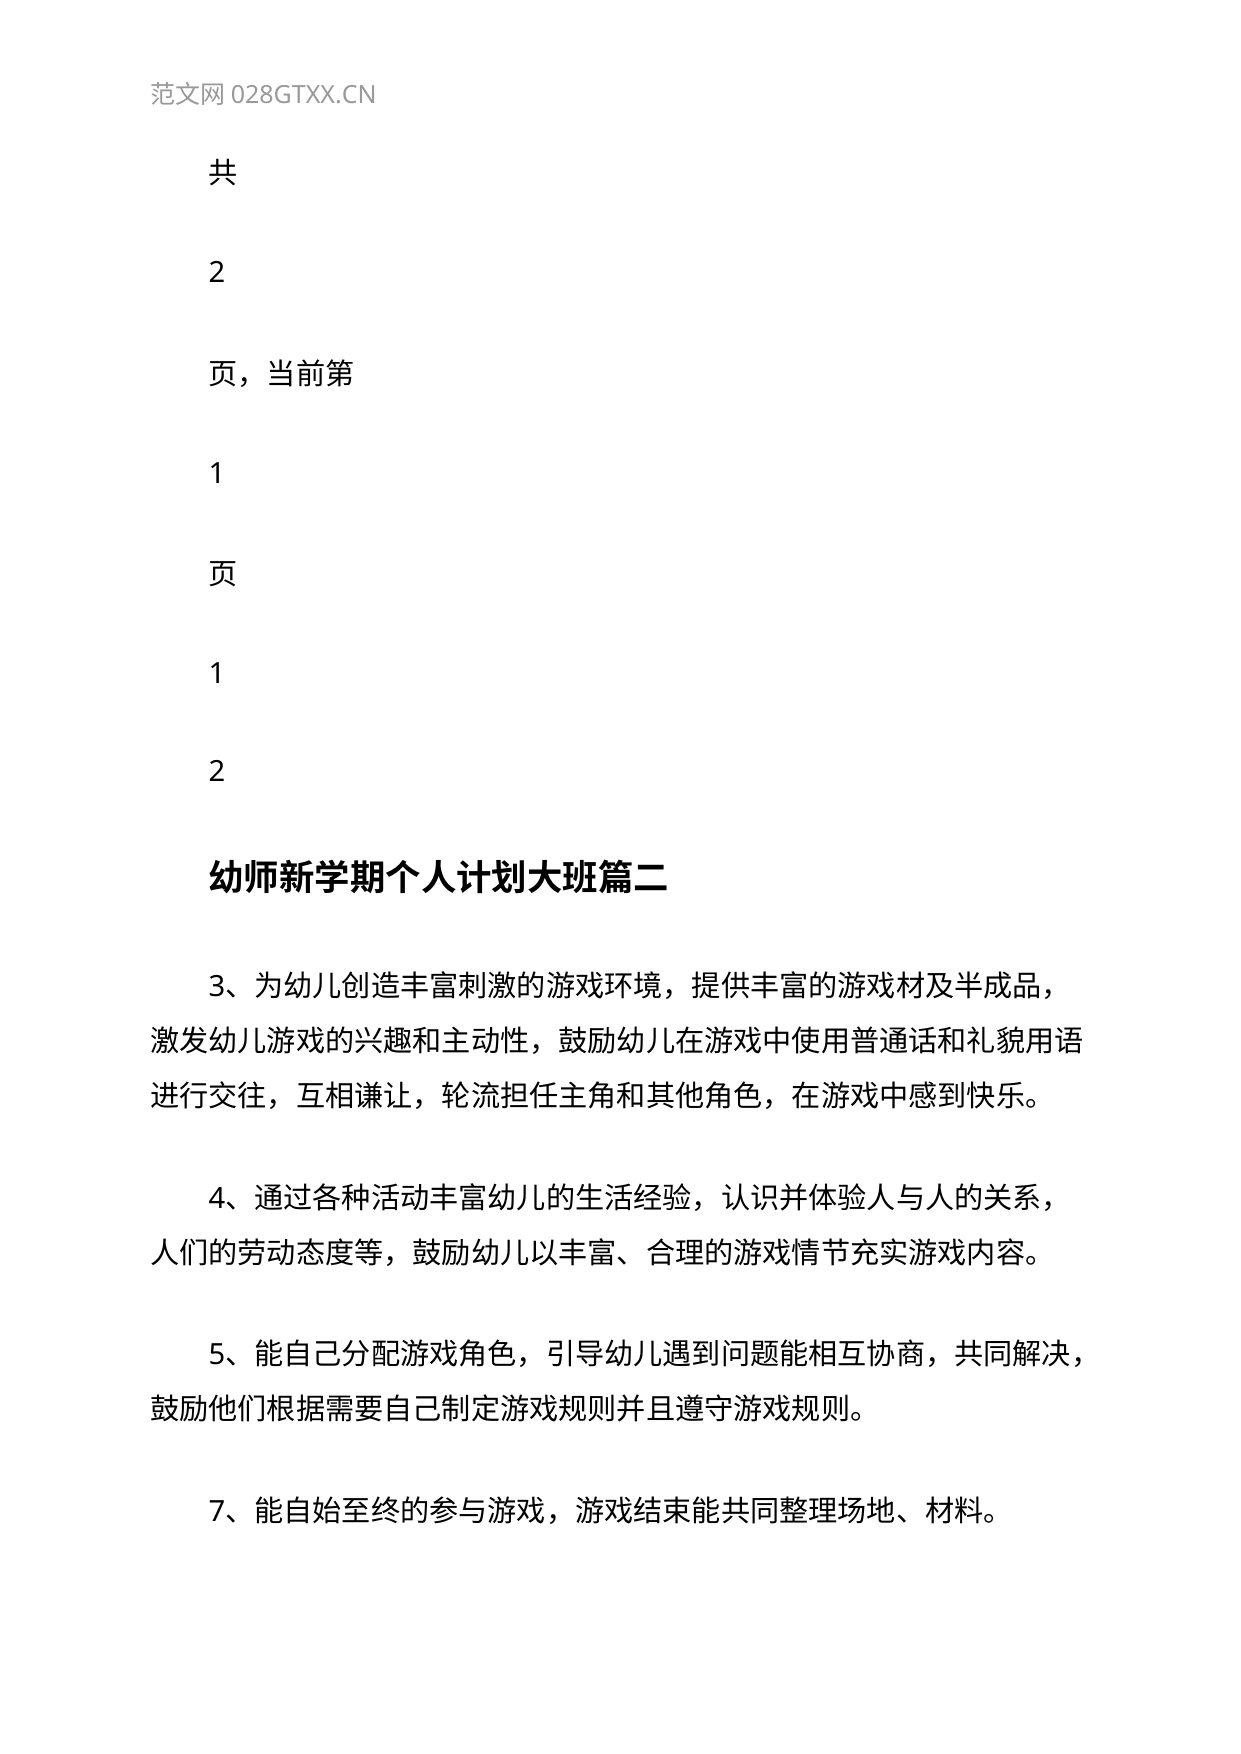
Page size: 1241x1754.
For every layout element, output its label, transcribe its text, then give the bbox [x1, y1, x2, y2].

text 幼师新学期个人计划大班篇二 [150, 849, 1090, 900]
text 3、为幼儿创造丰富刺激的游戏环境，提供丰富的游戏材及半成品，激发幼儿游戏的兴趣和主动性，鼓励幼儿在游戏中使用普通话和礼貌用语进行交往，互相谦让，轮流担任主角和其他角色，在游戏中感到快乐。 [150, 962, 1090, 1115]
text 共 [150, 150, 1090, 192]
text 2 [150, 252, 1090, 291]
text 7、能自始至终的参与游戏，游戏结束能共同整理场地、材料。 [150, 1488, 1090, 1530]
text 2 [150, 751, 1090, 790]
text 页 [150, 550, 1090, 593]
text 1 [150, 652, 1090, 692]
text 4、通过各种活动丰富幼儿的生活经验，认识并体验人与人的关系，人们的劳动态度等，鼓励幼儿以丰富、合理的游戏情节充实游戏内容。 [150, 1174, 1090, 1271]
text 页，当前第 [150, 350, 1090, 392]
text 1 [150, 452, 1090, 492]
text 5、能自己分配游戏角色，引导幼儿遇到问题能相互协商，共同解决，鼓励他们根据需要自己制定游戏规则并且遵守游戏规则。 [150, 1331, 1090, 1428]
